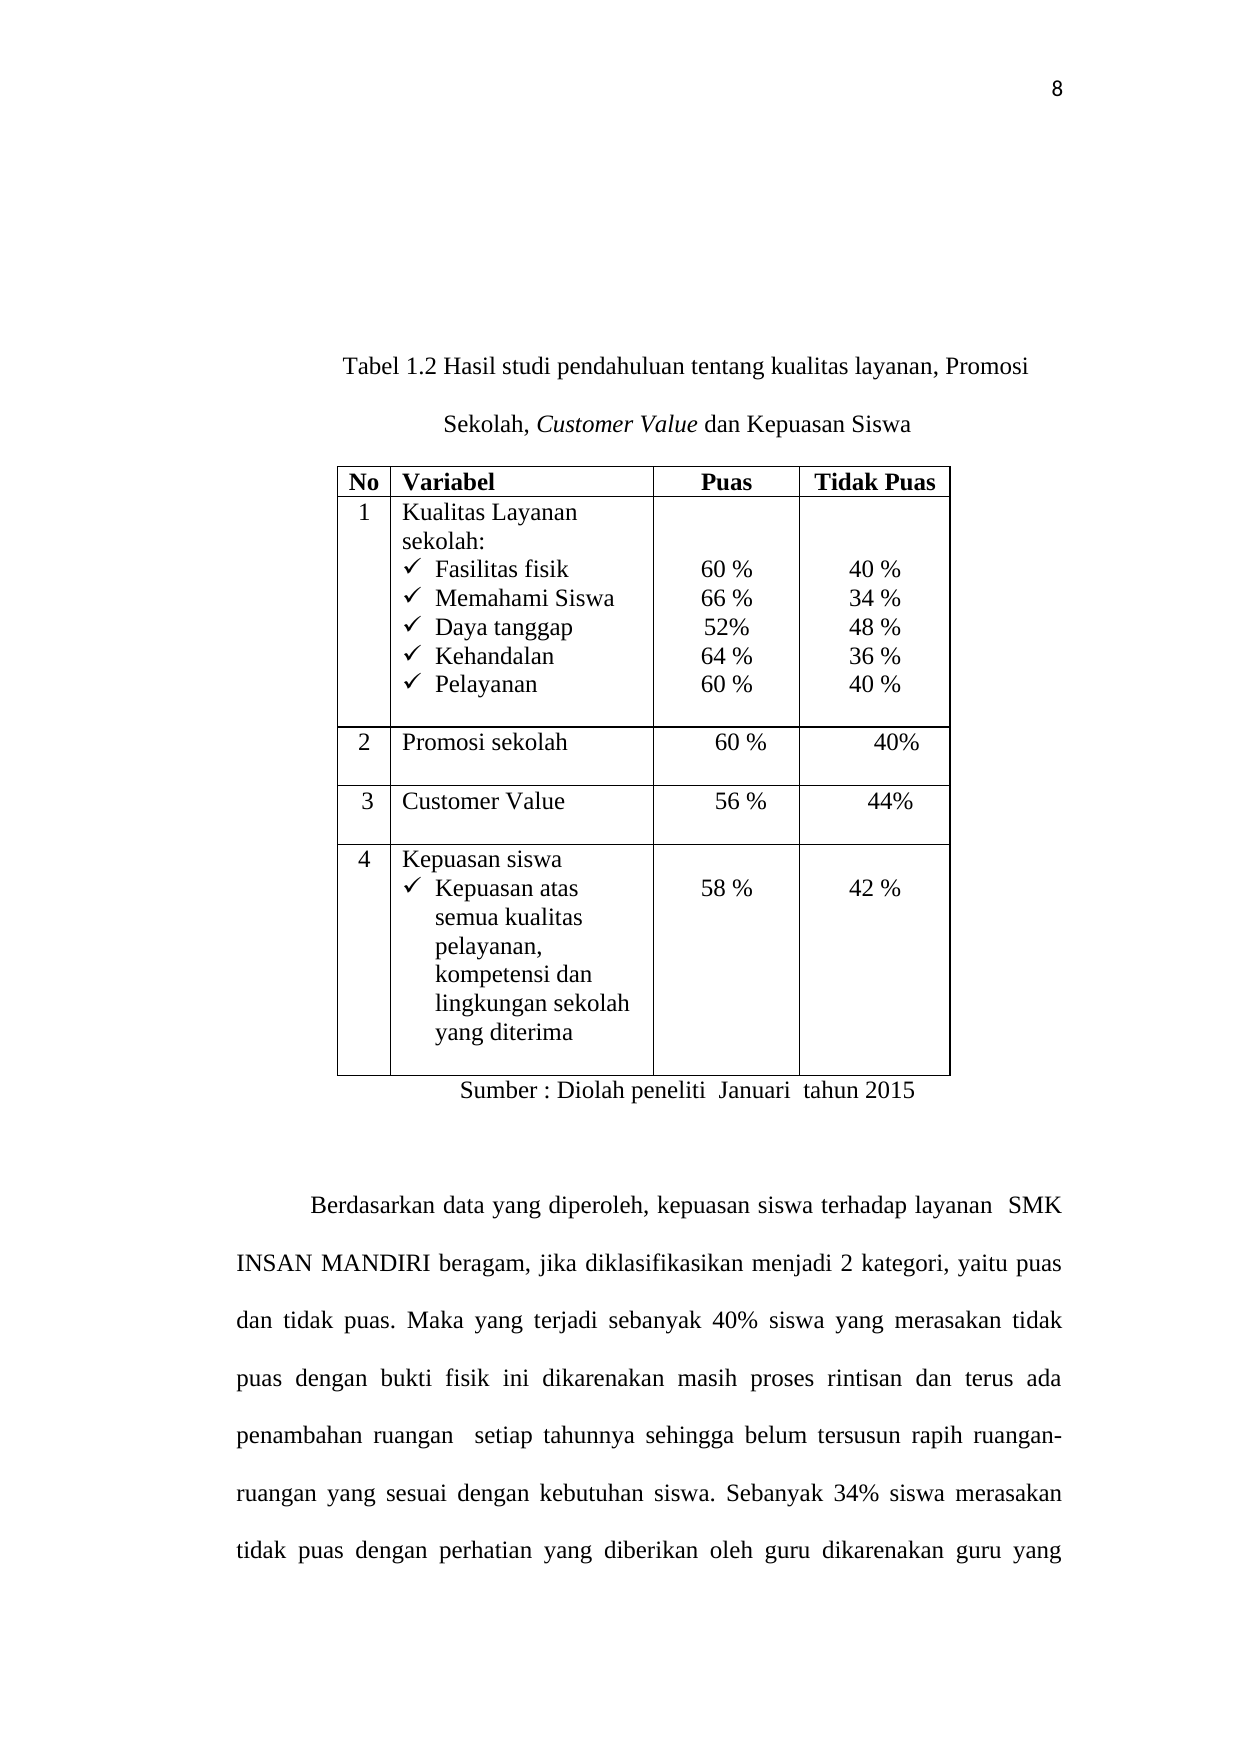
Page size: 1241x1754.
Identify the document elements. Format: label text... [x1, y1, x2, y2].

table_cell Kualitas Layanan sekolah: Fasilitas fisik Memahami Siswa Daya tanggap Kehandalan Pelayanan [391, 497, 653, 726]
table_cell 44% [800, 786, 949, 843]
table_cell 3 [338, 786, 390, 843]
table_cell 4 [338, 845, 390, 1074]
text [236, 1191, 1063, 1564]
text Sumber : Diolah peneliti Januari tahun 2015 [236, 1076, 1063, 1104]
table_cell 58 % [654, 845, 799, 1074]
table_cell Promosi sekolah [391, 728, 653, 785]
table_cell 2 [338, 728, 390, 785]
table_cell Customer Value [391, 786, 653, 843]
table_header No [338, 467, 390, 496]
table_cell Kepuasan siswa Kepuasan atas semua kualitas pelayanan, kompetensi dan lingkungan sekolah yang diterima [391, 845, 653, 1074]
table_cell 60 % 66 % 52% 64 % 60 % [654, 497, 799, 726]
table_cell 56 % [654, 786, 799, 843]
table_header Tidak Puas [800, 467, 949, 496]
table_cell 40% [800, 728, 949, 785]
table_cell 40 % 34 % 48 % 36 % 40 % [800, 497, 949, 726]
table_cell 60 % [654, 728, 799, 785]
table_header Puas [654, 467, 799, 496]
table_header Variabel [391, 467, 653, 496]
table_cell 1 [338, 497, 390, 726]
table_cell 42 % [800, 845, 949, 1074]
text Tabel 1.2 Hasil studi pendahuluan tentang kualitas layanan, Promosi Sekolah, Customer Value dan Kepuasan Siswa [311, 351, 1063, 437]
